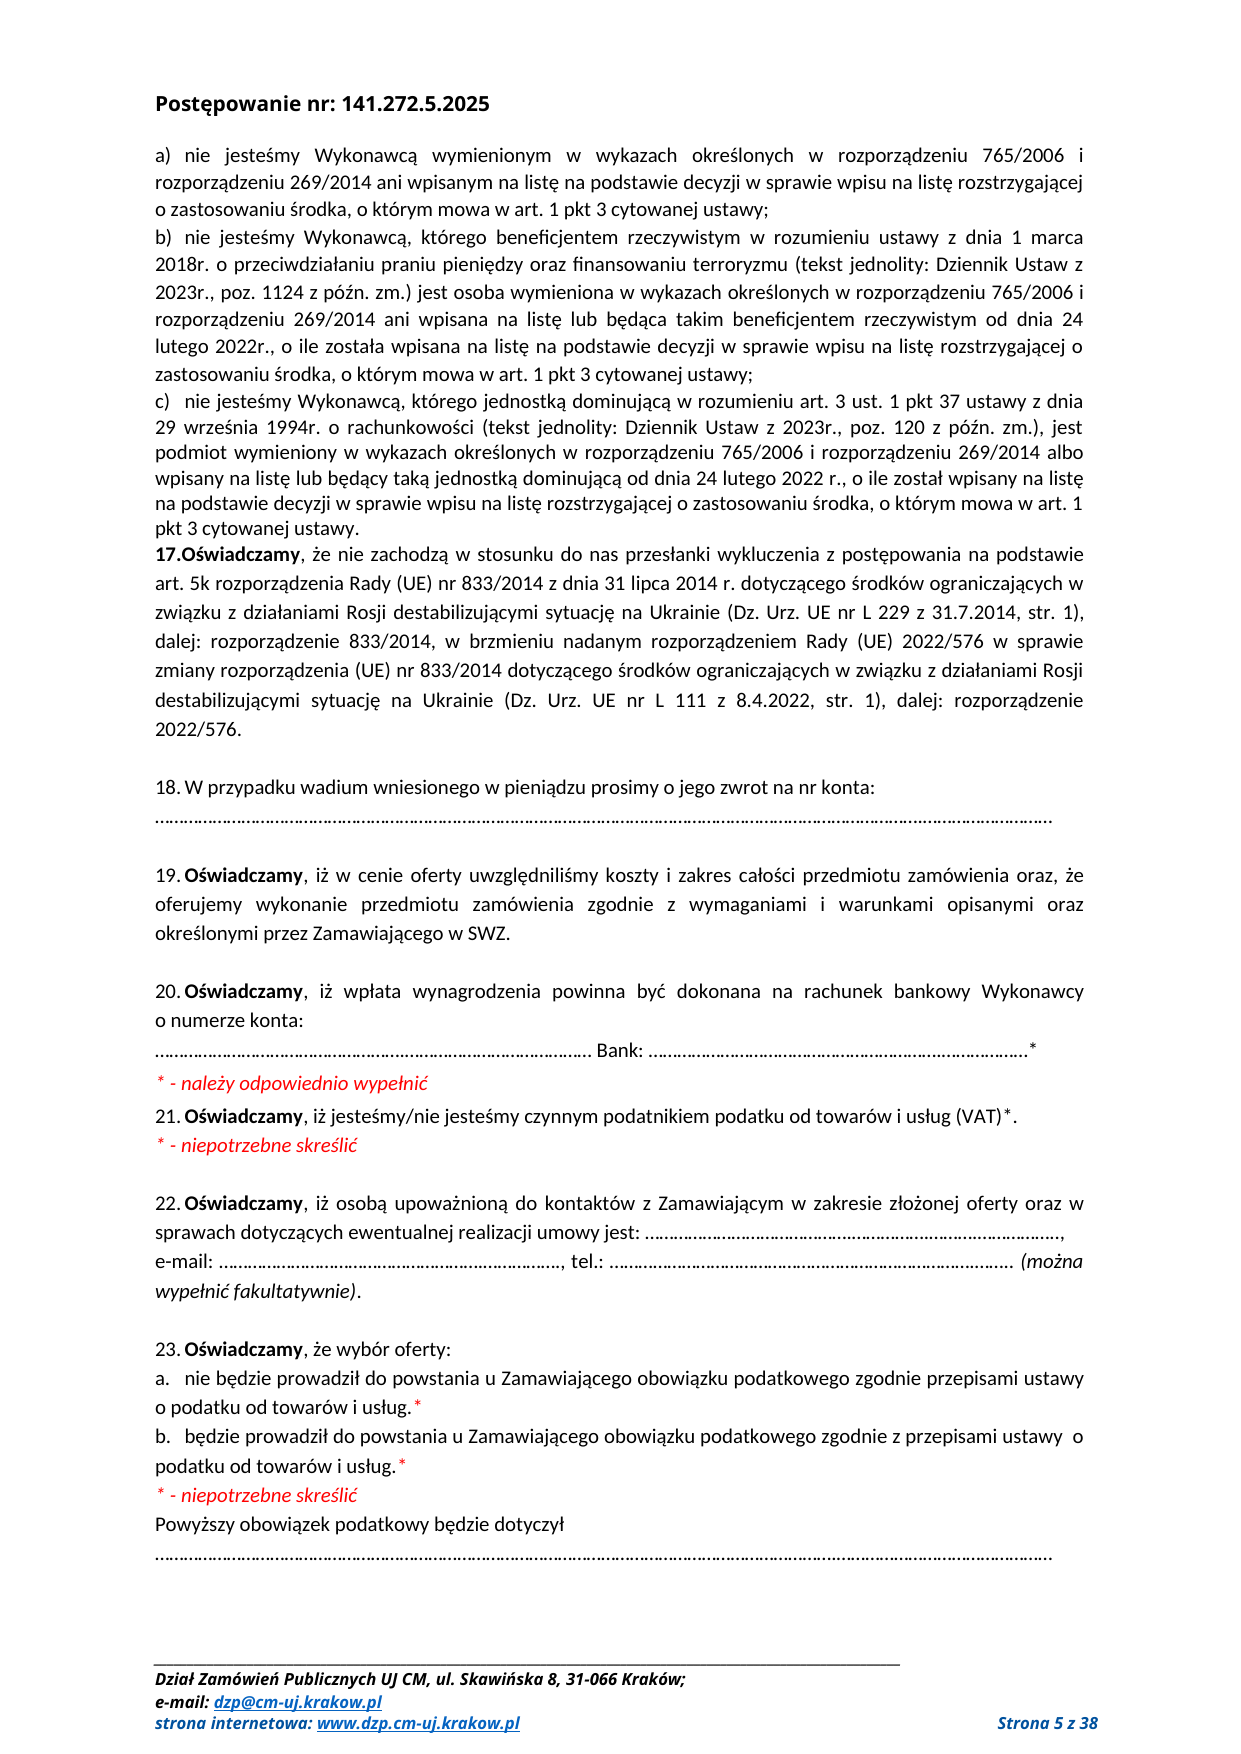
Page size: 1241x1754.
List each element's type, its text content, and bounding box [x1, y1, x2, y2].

list będzie prowadził do powstania u Zamawiającego obowiązku podatkowego zgodnie z przepisami ustawy o podatku od towarów i usług.* [155, 1424, 1085, 1478]
text 17.Oświadczamy, że nie zachodzą w stosunku do nas przesłanki wykluczenia z postępowania na podstawie art. 5k rozporządzenia Rady (UE) nr 833/2014 z dnia 31 lipca 2014 r. dotyczącego środków ograniczających w związku z działaniami Rosji destabilizującymi sytuację na Ukrainie (Dz. Urz. UE nr L 229 z 31.7.2014, str. 1), dalej: rozporządzenie 833/2014, w brzmieniu nadanym rozporządzeniem Rady (UE) 2022/576 w sprawie zmiany rozporządzenia (UE) nr 833/2014 dotyczącego środków ograniczających w związku z działaniami Rosji destabilizującymi sytuację na Ukrainie (Dz. Urz. UE nr L 111 z 8.4.2022, str. 1), dalej: rozporządzenie 2022/576. [155, 541, 1085, 741]
text * - niepotrzebne skreślić [155, 1482, 1085, 1507]
text * - niepotrzebne skreślić [155, 1132, 1085, 1157]
text e-mail: ……………………………………………….……………., tel.: ………………………………………………………………….…….. (można wypełnić fakultatywnie). [155, 1249, 1085, 1303]
text Powyższy obowiązek podatkowy będzie dotyczył [155, 1511, 1085, 1537]
text …………………………………………………………………………………………………………………………….……………………………………… [155, 1540, 1085, 1566]
list nie jesteśmy Wykonawcą, którego beneficjentem rzeczywistym w rozumieniu ustawy z dnia 1 marca 2018r. o przeciwdziałaniu praniu pieniędzy oraz finansowaniu terroryzmu (tekst jednolity: Dziennik Ustaw z 2023r., poz. 1124 z późn. zm.) jest osoba wymieniona w wykazach określonych w rozporządzeniu 765/2006 i rozporządzeniu 269/2014 ani wpisana na listę lub będąca takim beneficjentem rzeczywistym od dnia 24 lutego 2022r., o ile została wpisana na listę na podstawie decyzji w sprawie wpisu na listę rozstrzygającej o zastosowaniu środka, o którym mowa w art. 1 pkt 3 cytowanej ustawy; [155, 224, 1085, 386]
list nie jesteśmy Wykonawcą, którego jednostką dominującą w rozumieniu art. 3 ust. 1 pkt 37 ustawy z dnia 29 września 1994r. o rachunkowości (tekst jednolity: Dziennik Ustaw z 2023r., poz. 120 z późn. zm.), jest podmiot wymieniony w wykazach określonych w rozporządzeniu 765/2006 i rozporządzeniu 269/2014 albo wpisany na listę lub będący taką jednostką dominującą od dnia 24 lutego 2022 r., o ile został wpisany na listę na podstawie decyzji w sprawie wpisu na listę rozstrzygającej o zastosowaniu środka, o którym mowa w art. 1 pkt 3 cytowanej ustawy. [155, 388, 1085, 541]
list Oświadczamy, iż wpłata wynagrodzenia powinna być dokonana na rachunek bankowy Wykonawcy o numerze konta: [155, 978, 1085, 1033]
list W przypadku wadium wniesionego w pieniądzu prosimy o jego zwrot na nr konta: [155, 774, 1085, 800]
list Oświadczamy, iż jesteśmy/nie jesteśmy czynnym podatnikiem podatku od towarów i usług (VAT)*. [155, 1103, 1085, 1128]
text * - należy odpowiednio wypełnić [155, 1070, 1085, 1095]
list nie jesteśmy Wykonawcą wymienionym w wykazach określonych w rozporządzeniu 765/2006 i rozporządzeniu 269/2014 ani wpisanym na listę na podstawie decyzji w sprawie wpisu na listę rozstrzygającej o zastosowaniu środka, o którym mowa w art. 1 pkt 3 cytowanej ustawy; [155, 142, 1085, 222]
text …………………………………………….………………………………… Bank: …………………………………………………….………………* [155, 1037, 1085, 1062]
list Oświadczamy, iż w cenie oferty uwzględniliśmy koszty i zakres całości przedmiotu zamówienia oraz, że oferujemy wykonanie przedmiotu zamówienia zgodnie z wymaganiami i warunkami opisanymi oraz określonymi przez Zamawiającego w SWZ. [155, 862, 1085, 946]
list Oświadczamy, iż osobą upoważnioną do kontaktów z Zamawiającym w zakresie złożonej oferty oraz w sprawach dotyczących ewentualnej realizacji umowy jest: …………………………………….…………….……….…………….., [155, 1190, 1085, 1245]
text …………………………………………………………………………………………………………………………………………….……………………… [155, 803, 1085, 829]
list Oświadczamy, że wybór oferty: [155, 1336, 1085, 1362]
list nie będzie prowadził do powstania u Zamawiającego obowiązku podatkowego zgodnie przepisami ustawy o podatku od towarów i usług.* [155, 1365, 1085, 1420]
